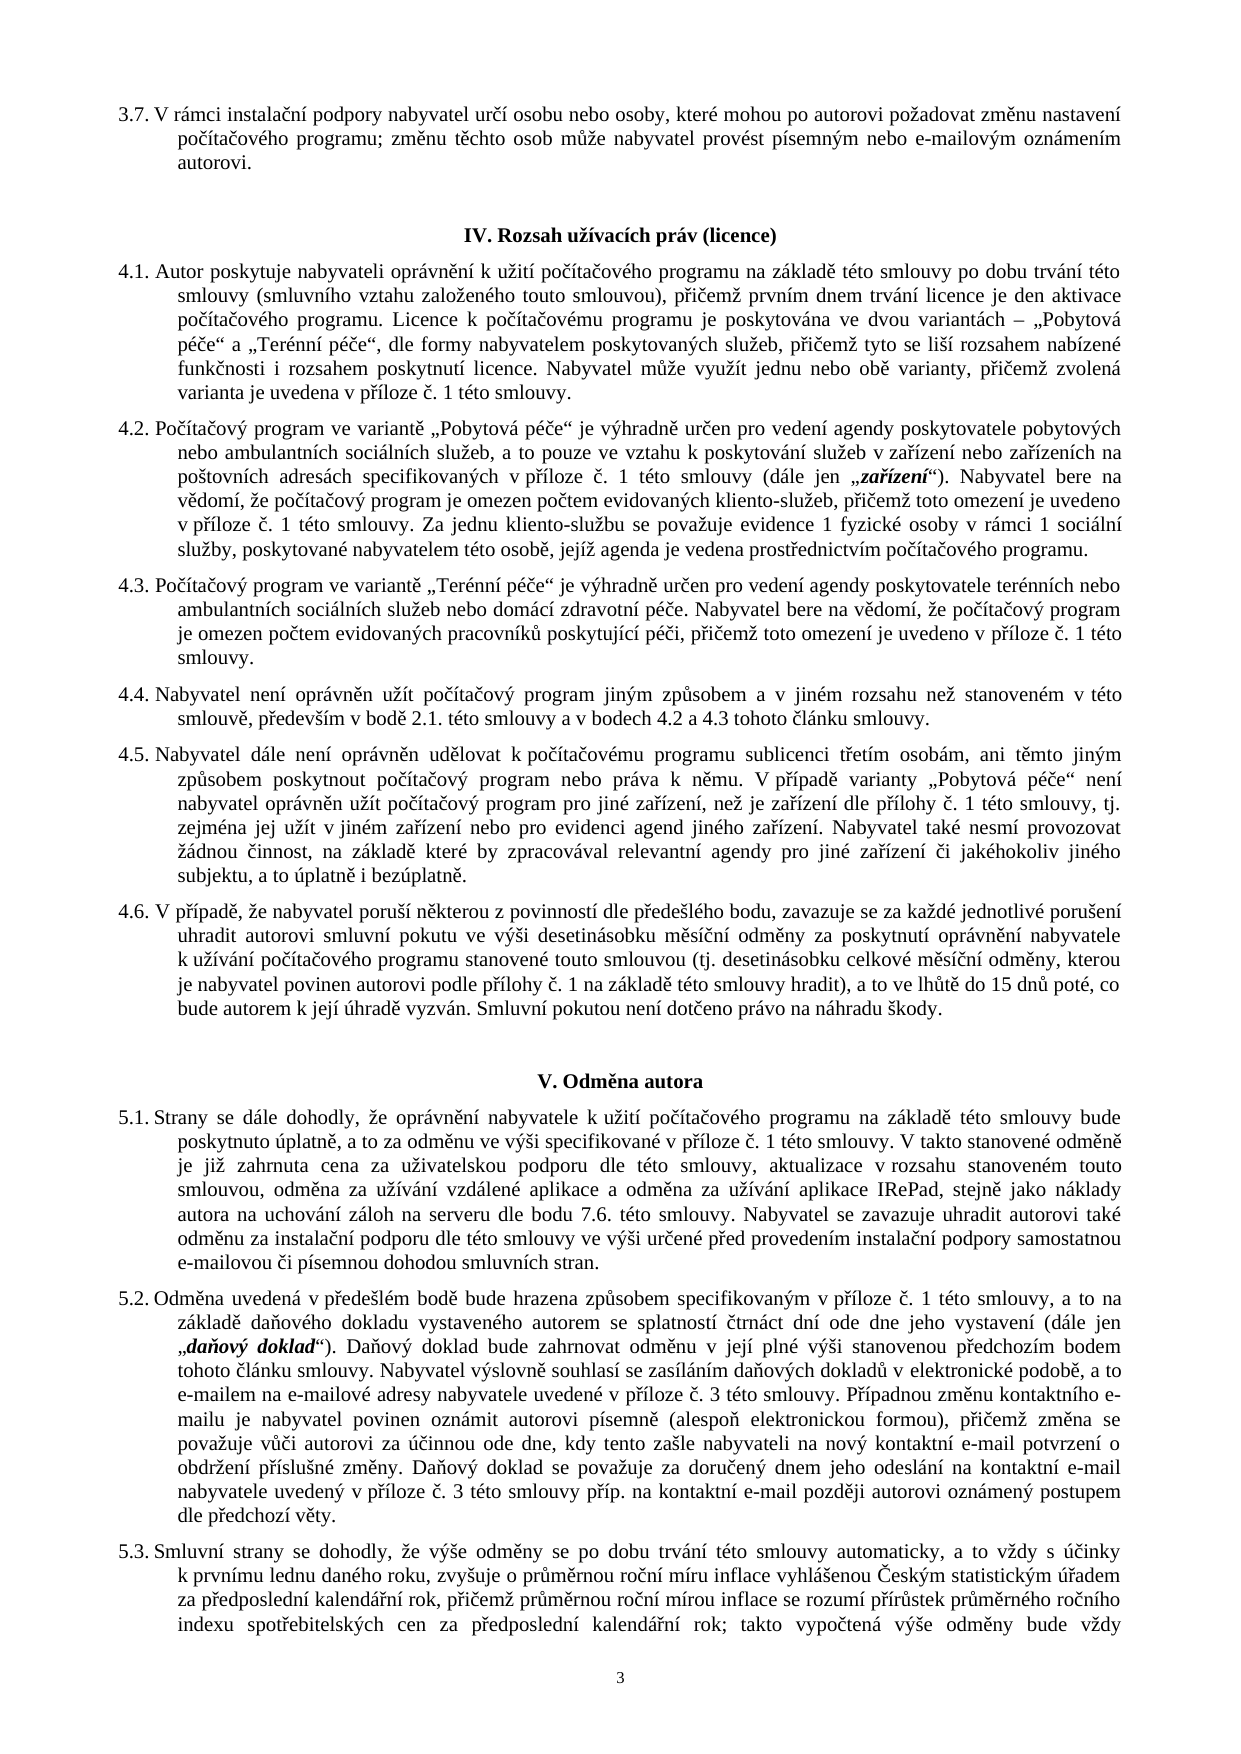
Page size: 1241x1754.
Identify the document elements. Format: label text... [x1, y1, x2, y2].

text IV. Rozsah užívacích práv (licence) [118, 223, 1122, 247]
list Autor poskytuje nabyvateli oprávnění k užití počítačového programu na základě této smlouvy po dobu trvání této smlouvy (smluvního vztahu založeného touto smlouvou), přičemž prvním dnem trvání licence je den aktivace počítačového programu. Licence k počítačovému programu je poskytována ve dvou variantách – „Pobytová péče“ a „Terénní péče“, dle formy nabyvatelem poskytovaných služeb, přičemž tyto se liší rozsahem nabízené funkčnosti i rozsahem poskytnutí licence. Nabyvatel může využít jednu nebo obě varianty, přičemž zvolená varianta je uvedena v příloze č. 1 této smlouvy. [118, 259, 1122, 404]
text V. Odměna autora [118, 1069, 1122, 1093]
list Odměna uvedená v předešlém bodě bude hrazena způsobem specifikovaným v příloze č. 1 této smlouvy, a to na základě daňového dokladu vystaveného autorem se splatností čtrnáct dní ode dne jeho vystavení (dále jen „daňový doklad“). Daňový doklad bude zahrnovat odměnu v její plné výši stanovenou předchozím bodem tohoto článku smlouvy. Nabyvatel výslovně souhlasí se zasíláním daňových dokladů v elektronické podobě, a to e-mailem na e-mailové adresy nabyvatele uvedené v příloze č. 3 této smlouvy. Případnou změnu kontaktního e-mailu je nabyvatel povinen oznámit autorovi písemně (alespoň elektronickou formou), přičemž změna se považuje vůči autorovi za účinnou ode dne, kdy tento zašle nabyvateli na nový kontaktní e-mail potvrzení o obdržení příslušné změny. Daňový doklad se považuje za doručený dnem jeho odeslání na kontaktní e-mail nabyvatele uvedený v příloze č. 3 této smlouvy příp. na kontaktní e-mail později autorovi oznámený postupem dle předchozí věty. [118, 1286, 1122, 1527]
list V případě, že nabyvatel poruší některou z povinností dle předešlého bodu, zavazuje se za každé jednotlivé porušení uhradit autorovi smluvní pokutu ve výši desetinásobku měsíční odměny za poskytnutí oprávnění nabyvatele k užívání počítačového programu stanovené touto smlouvou (tj. desetinásobku celkové měsíční odměny, kterou je nabyvatel povinen autorovi podle přílohy č. 1 na základě této smlouvy hradit), a to ve lhůtě do 15 dnů poté, co bude autorem k její úhradě vyzván. Smluvní pokutou není dotčeno právo na náhradu škody. [118, 899, 1122, 1019]
list Nabyvatel dále není oprávněn udělovat k počítačovému programu sublicenci třetím osobám, ani těmto jiným způsobem poskytnout počítačový program nebo práva k němu. V případě varianty „Pobytová péče“ není nabyvatel oprávněn užít počítačový program pro jiné zařízení, než je zařízení dle přílohy č. 1 této smlouvy, tj. zejména jej užít v jiném zařízení nebo pro evidenci agend jiného zařízení. Nabyvatel také nesmí provozovat žádnou činnost, na základě které by zpracovával relevantní agendy pro jiné zařízení či jakéhokoliv jiného subjektu, a to úplatně i bezúplatně. [118, 742, 1122, 887]
list Počítačový program ve variantě „Terénní péče“ je výhradně určen pro vedení agendy poskytovatele terénních nebo ambulantních sociálních služeb nebo domácí zdravotní péče. Nabyvatel bere na vědomí, že počítačový program je omezen počtem evidovaných pracovníků poskytující péči, přičemž toto omezení je uvedeno v příloze č. 1 této smlouvy. [118, 573, 1122, 669]
list Strany se dále dohodly, že oprávnění nabyvatele k užití počítačového programu na základě této smlouvy bude poskytnuto úplatně, a to za odměnu ve výši specifikované v příloze č. 1 této smlouvy. V takto stanovené odměně je již zahrnuta cena za uživatelskou podporu dle této smlouvy, aktualizace v rozsahu stanoveném touto smlouvou, odměna za užívání vzdálené aplikace a odměna za užívání aplikace IRePad, stejně jako náklady autora na uchování záloh na serveru dle bodu 7.6. této smlouvy. Nabyvatel se zavazuje uhradit autorovi také odměnu za instalační podporu dle této smlouvy ve výši určené před provedením instalační podpory samostatnou e-mailovou či písemnou dohodou smluvních stran. [118, 1105, 1122, 1274]
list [118, 1539, 1122, 1636]
list Počítačový program ve variantě „Pobytová péče“ je výhradně určen pro vedení agendy poskytovatele pobytových nebo ambulantních sociálních služeb, a to pouze ve vztahu k poskytování služeb v zařízení nebo zařízeních na poštovních adresách specifikovaných v příloze č. 1 této smlouvy (dále jen „zařízení“). Nabyvatel bere na vědomí, že počítačový program je omezen počtem evidovaných kliento-služeb, přičemž toto omezení je uvedeno v příloze č. 1 této smlouvy. Za jednu kliento-službu se považuje evidence 1 fyzické osoby v rámci 1 sociální služby, poskytované nabyvatelem této osobě, jejíž agenda je vedena prostřednictvím počítačového programu. [118, 416, 1122, 561]
list V rámci instalační podpory nabyvatel určí osobu nebo osoby, které mohou po autorovi požadovat změnu nastavení počítačového programu; změnu těchto osob může nabyvatel provést písemným nebo e-mailovým oznámením autorovi. [118, 101, 1122, 174]
list Nabyvatel není oprávněn užít počítačový program jiným způsobem a v jiném rozsahu než stanoveném v této smlouvě, především v bodě 2.1. této smlouvy a v bodech 4.2 a 4.3 tohoto článku smlouvy. [118, 682, 1122, 730]
